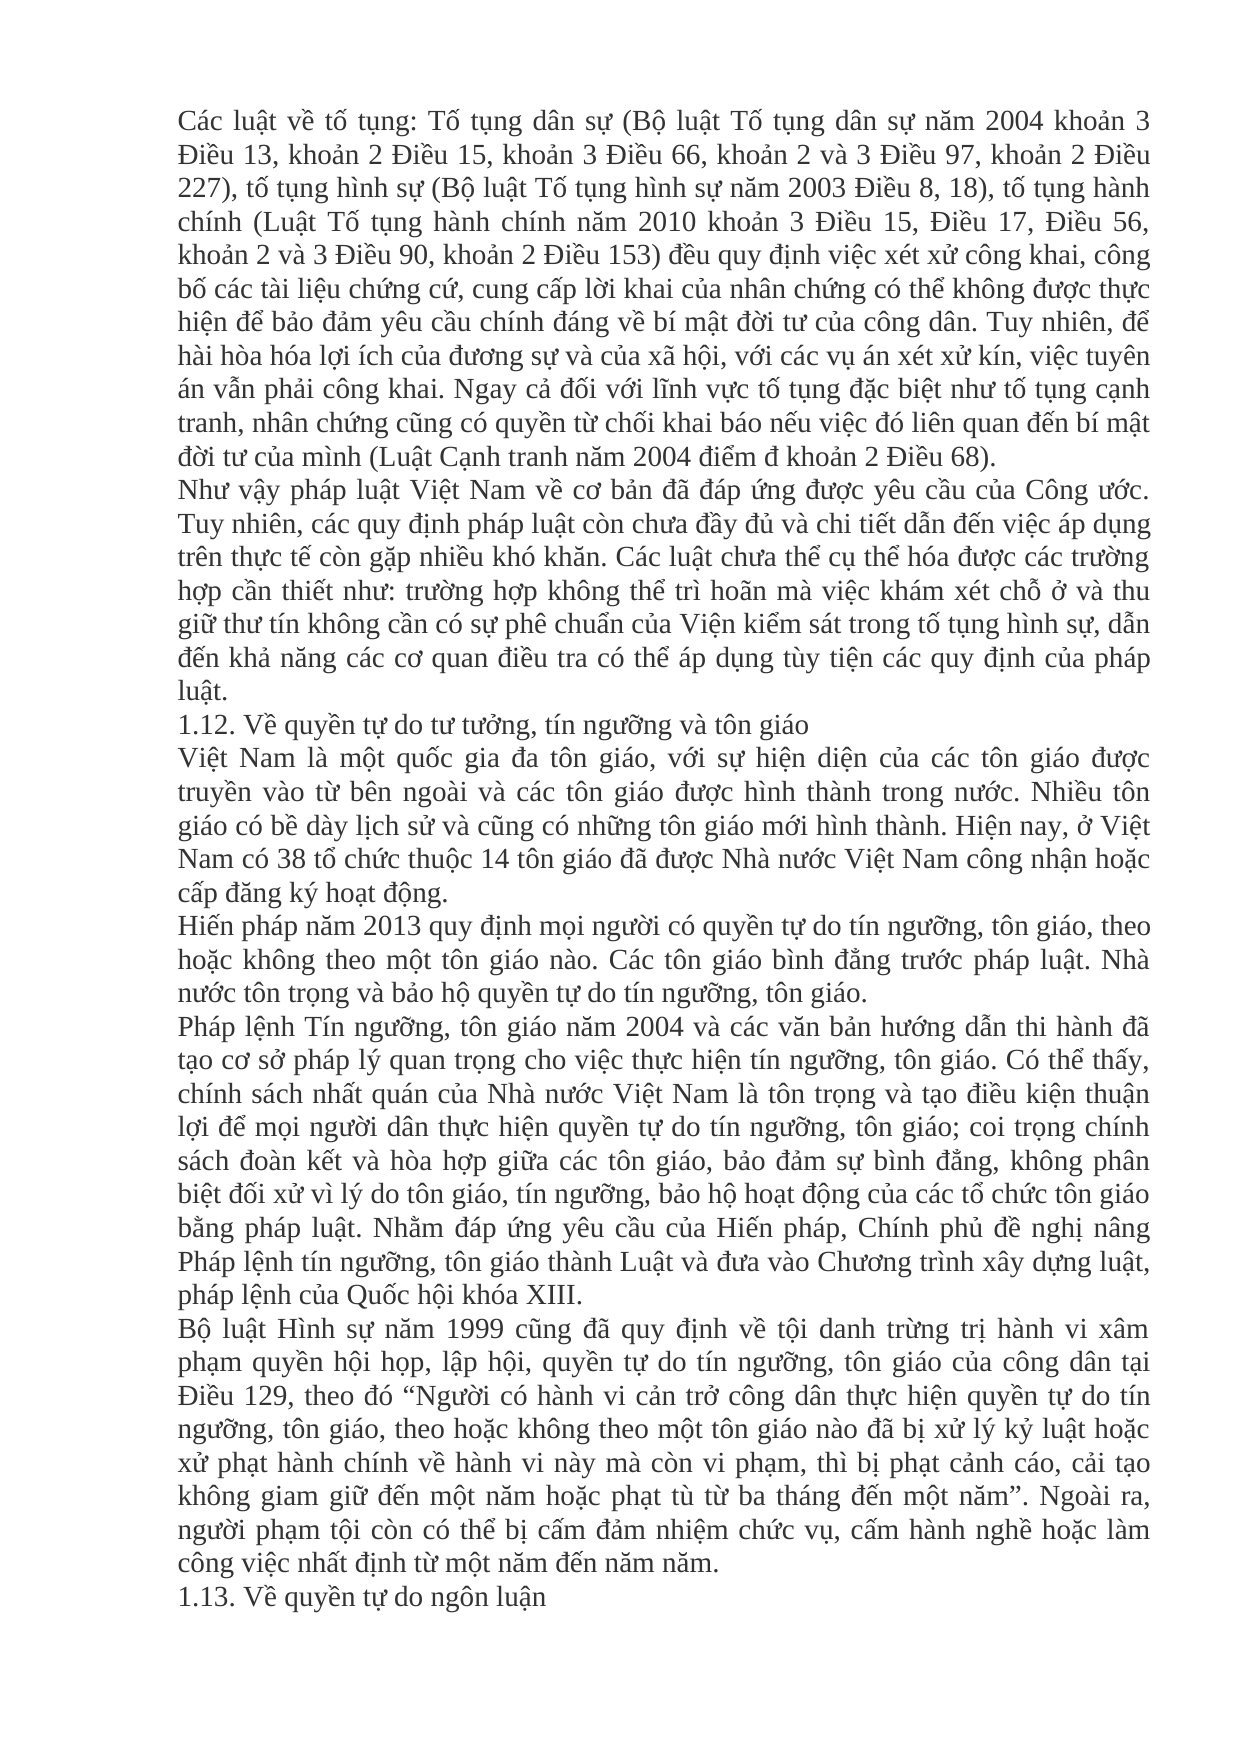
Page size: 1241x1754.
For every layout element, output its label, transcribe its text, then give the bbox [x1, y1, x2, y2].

text Hiến pháp năm 2013 quy định mọi người có quyền tự do tín ngưỡng, tôn giáo, theo hoặc không theo một tôn giáo nào. Các tôn giáo bình đẳng trước pháp luật. Nhà nước tôn trọng và bảo hộ quyền tự do tín ngưỡng, tôn giáo. [177, 908, 1152, 1009]
text Bộ luật Hình sự năm 1999 cũng đã quy định về tội danh trừng trị hành vi xâm phạm quyền hội họp, lập hội, quyền tự do tín ngưỡng, tôn giáo của công dân tại Điều 129, theo đó “Người có hành vi cản trở công dân thực hiện quyền tự do tín ngưỡng, tôn giáo, theo hoặc không theo một tôn giáo nào đã bị xử lý kỷ luật hoặc xử phạt hành chính về hành vi này mà còn vi phạm, thì bị phạt cảnh cáo, cải tạo không giam giữ đến một năm hoặc phạt tù từ ba tháng đến một năm”. Ngoài ra, người phạm tội còn có thể bị cấm đảm nhiệm chức vụ, cấm hành nghề hoặc làm công việc nhất định từ một năm đến năm năm. [177, 1311, 1152, 1579]
text 1.12. Về quyền tự do tư tưởng, tín ngưỡng và tôn giáo [177, 707, 1152, 741]
text Như vậy pháp luật Việt Nam về cơ bản đã đáp ứng được yêu cầu của Công ước. Tuy nhiên, các quy định pháp luật còn chưa đầy đủ và chi tiết dẫn đến việc áp dụng trên thực tế còn gặp nhiều khó khăn. Các luật chưa thể cụ thể hóa được các trường hợp cần thiết như: trường hợp không thể trì hoãn mà việc khám xét chỗ ở và thu giữ thư tín không cần có sự phê chuẩn của Viện kiểm sát trong tố tụng hình sự, dẫn đến khả năng các cơ quan điều tra có thể áp dụng tùy tiện các quy định của pháp luật. [177, 472, 1152, 707]
text 1.13. Về quyền tự do ngôn luận [177, 1579, 1152, 1613]
text Pháp lệnh Tín ngưỡng, tôn giáo năm 2004 và các văn bản hướng dẫn thi hành đã tạo cơ sở pháp lý quan trọng cho việc thực hiện tín ngưỡng, tôn giáo. Có thể thấy, chính sách nhất quán của Nhà nước Việt Nam là tôn trọng và tạo điều kiện thuận lợi để mọi người dân thực hiện quyền tự do tín ngưỡng, tôn giáo; coi trọng chính sách đoàn kết và hòa hợp giữa các tôn giáo, bảo đảm sự bình đẳng, không phân biệt đối xử vì lý do tôn giáo, tín ngưỡng, bảo hộ hoạt động của các tổ chức tôn giáo bằng pháp luật. Nhằm đáp ứng yêu cầu của Hiến pháp, Chính phủ đề nghị nâng Pháp lệnh tín ngưỡng, tôn giáo thành Luật và đưa vào Chương trình xây dựng luật, pháp lệnh của Quốc hội khóa XIII. [177, 1009, 1152, 1311]
text Việt Nam là một quốc gia đa tôn giáo, với sự hiện diện của các tôn giáo được truyền vào từ bên ngoài và các tôn giáo được hình thành trong nước. Nhiều tôn giáo có bề dày lịch sử và cũng có những tôn giáo mới hình thành. Hiện nay, ở Việt Nam có 38 tổ chức thuộc 14 tôn giáo đã được Nhà nước Việt Nam công nhận hoặc cấp đăng ký hoạt động. [177, 741, 1152, 908]
text Các luật về tố tụng: Tố tụng dân sự (Bộ luật Tố tụng dân sự năm 2004 khoản 3 Điều 13, khoản 2 Điều 15, khoản 3 Điều 66, khoản 2 và 3 Điều 97, khoản 2 Điều 227), tố tụng hình sự (Bộ luật Tố tụng hình sự năm 2003 Điều 8, 18), tố tụng hành chính (Luật Tố tụng hành chính năm 2010 khoản 3 Điều 15, Điều 17, Điều 56, khoản 2 và 3 Điều 90, khoản 2 Điều 153) đều quy định việc xét xử công khai, công bố các tài liệu chứng cứ, cung cấp lời khai của nhân chứng có thể không được thực hiện để bảo đảm yêu cầu chính đáng về bí mật đời tư của công dân. Tuy nhiên, để hài hòa hóa lợi ích của đương sự và của xã hội, với các vụ án xét xử kín, việc tuyên án vẫn phải công khai. Ngay cả đối với lĩnh vực tố tụng đặc biệt như tố tụng cạnh tranh, nhân chứng cũng có quyền từ chối khai báo nếu việc đó liên quan đến bí mật đời tư của mình (Luật Cạnh tranh năm 2004 điểm đ khoản 2 Điều 68). [177, 103, 1152, 472]
